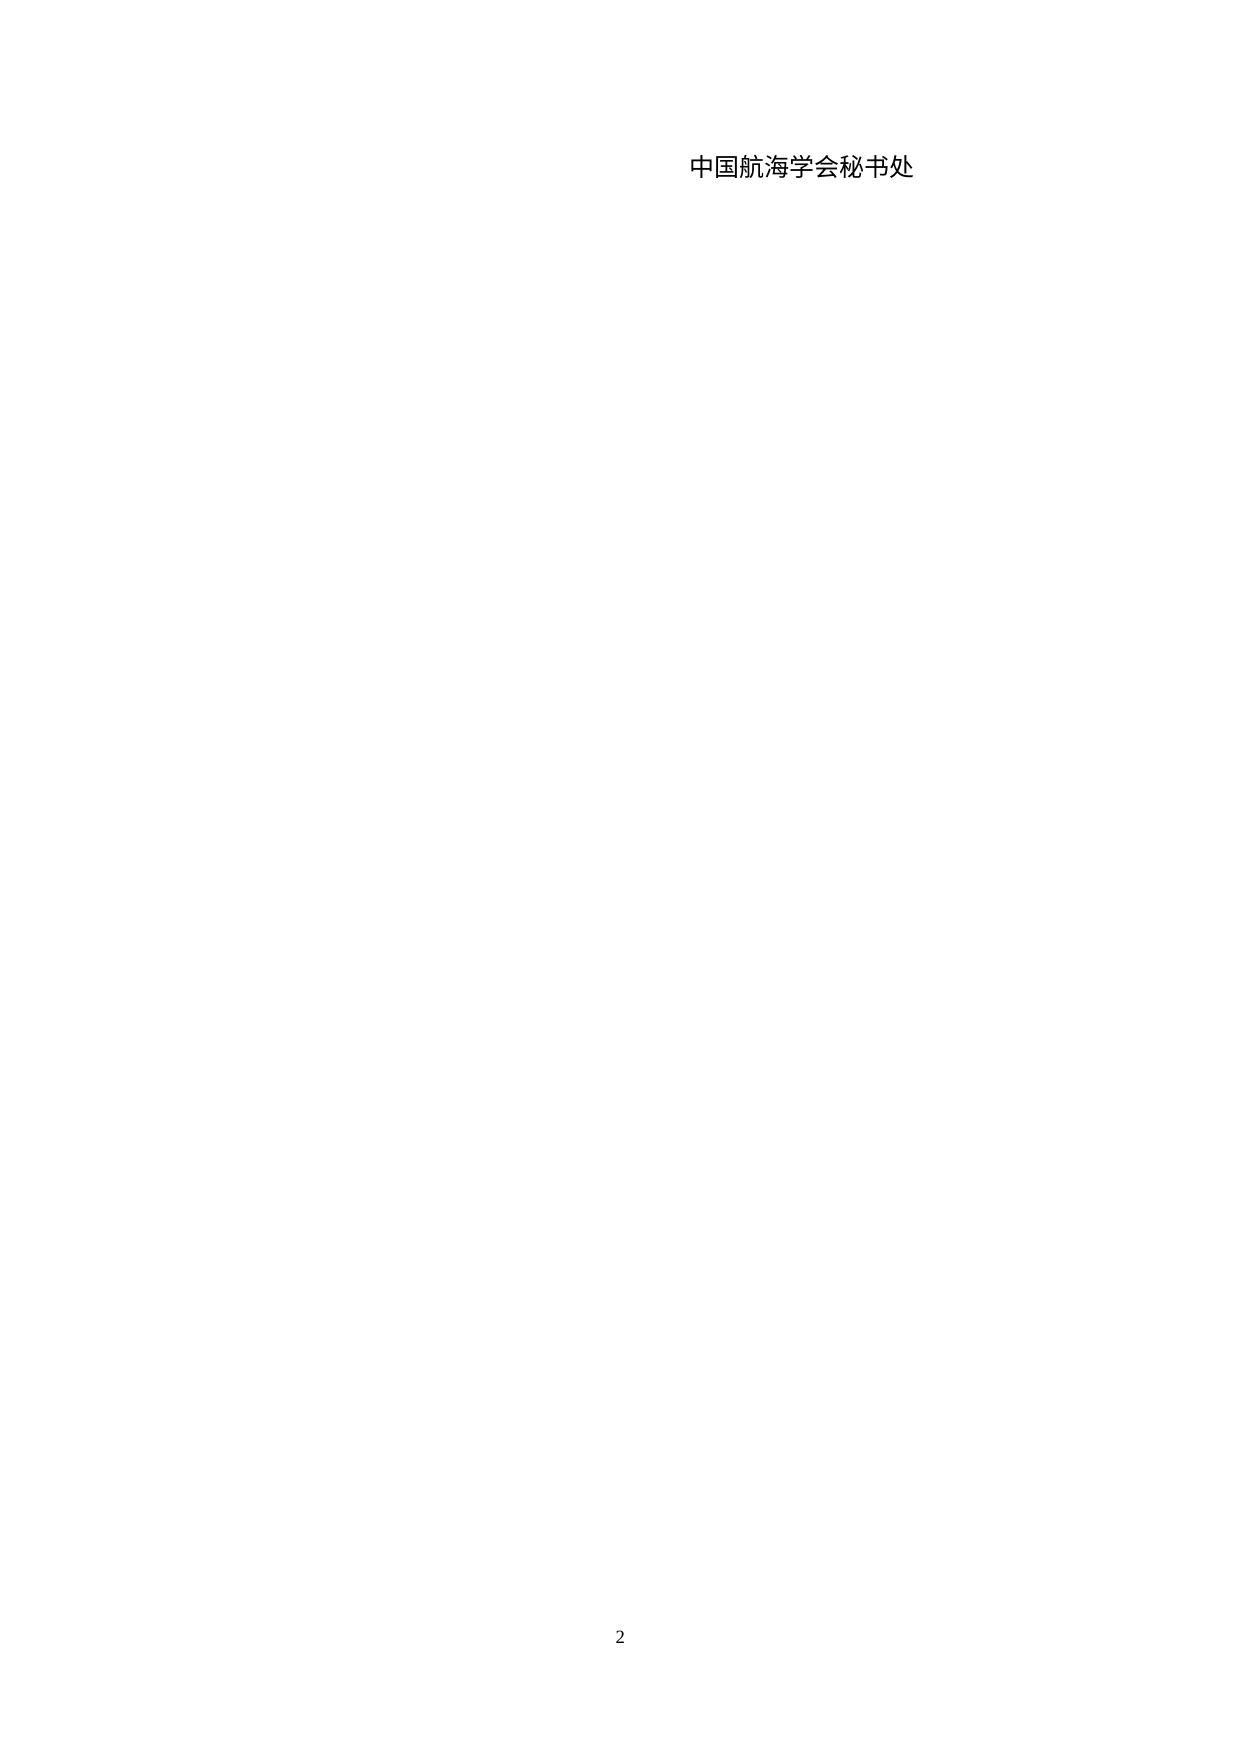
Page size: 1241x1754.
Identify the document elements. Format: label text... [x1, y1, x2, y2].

text 中国航海学会秘书处 [165, 148, 1075, 184]
